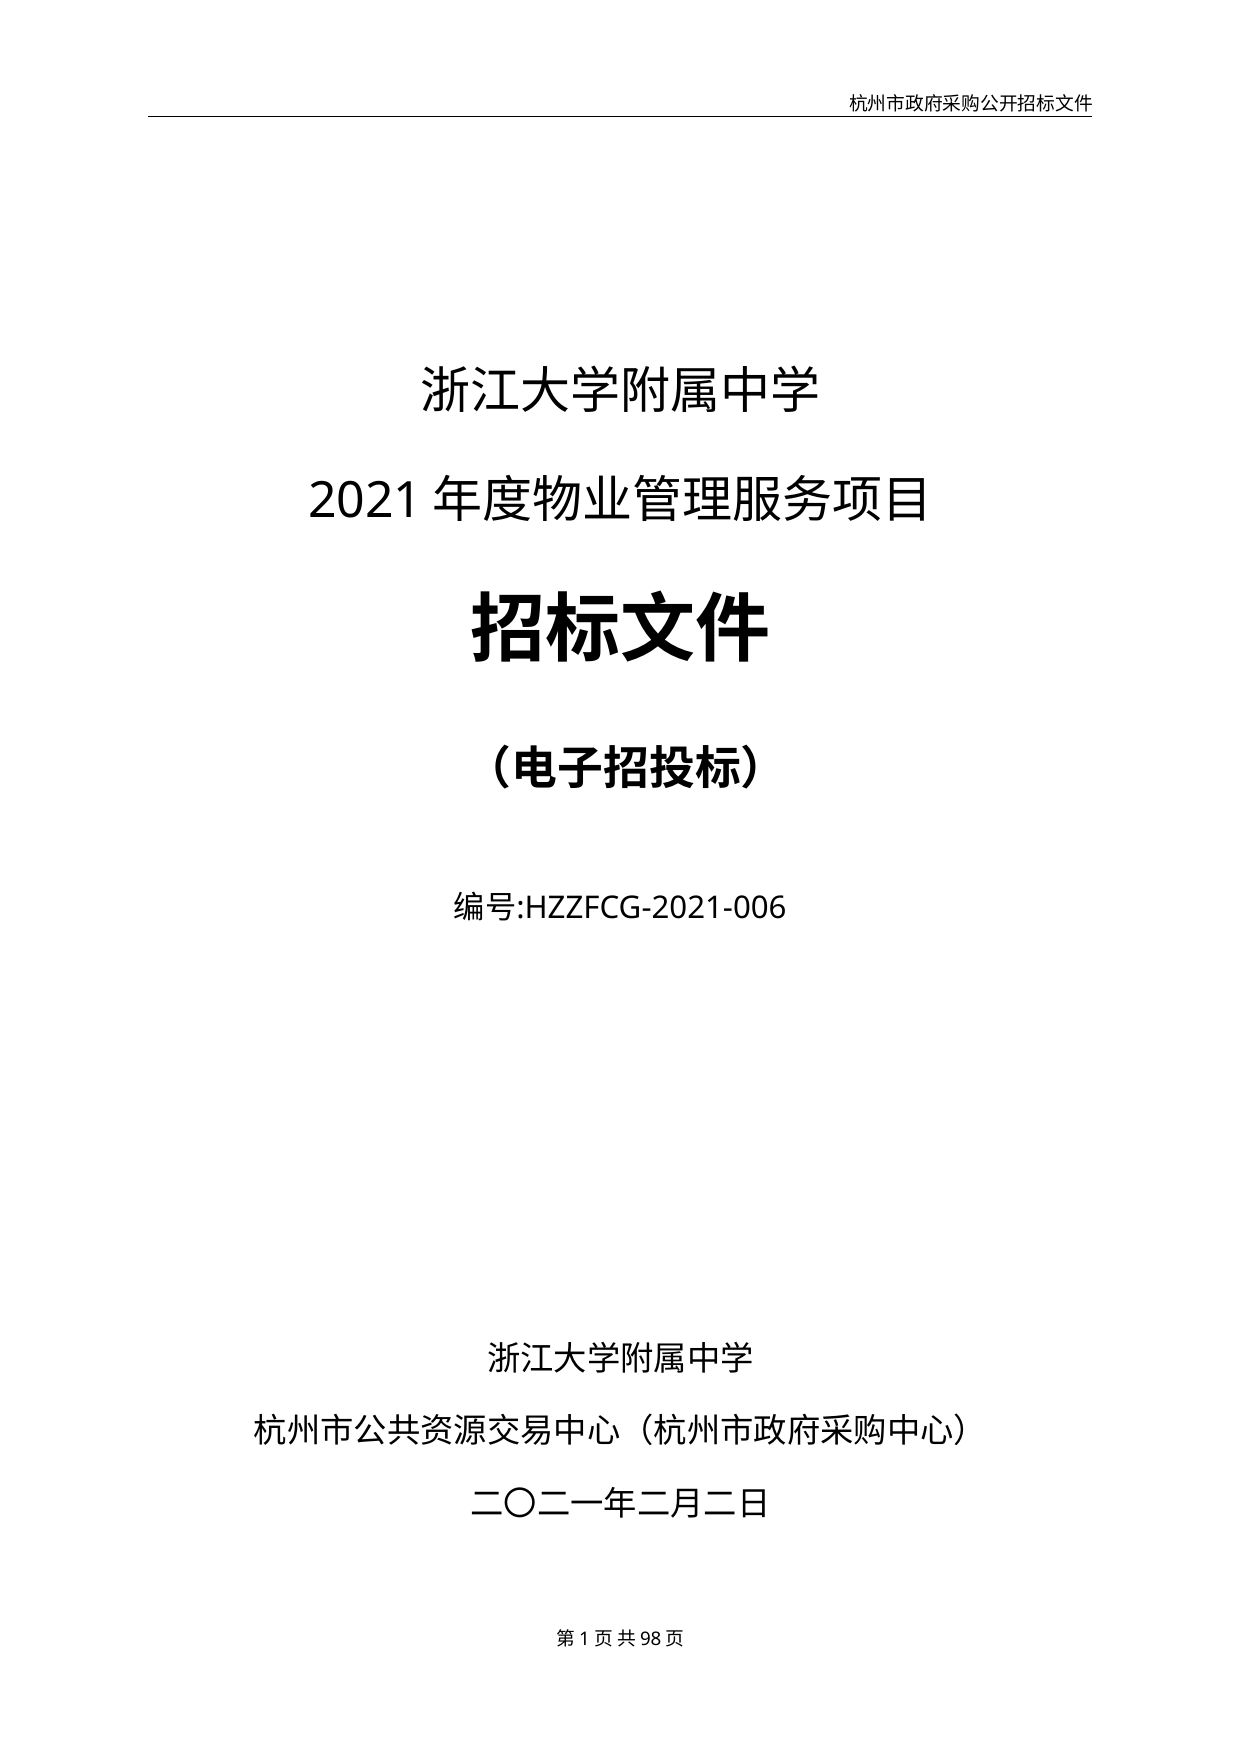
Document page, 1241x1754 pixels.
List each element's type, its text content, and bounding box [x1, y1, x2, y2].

text 杭州市公共资源交易中心（杭州市政府采购中心） [148, 1404, 1092, 1452]
text 浙江大学附属中学 [148, 1332, 1092, 1380]
text 编号:HZZFCG-2021-006 [148, 882, 1092, 927]
text 招标文件 [148, 568, 1092, 677]
text 二〇二一年二月二日 [148, 1476, 1092, 1525]
text 2021年度物业管理服务项目 [148, 459, 1092, 532]
text （电子招投标） [148, 731, 1092, 798]
text 浙江大学附属中学 [148, 351, 1092, 423]
